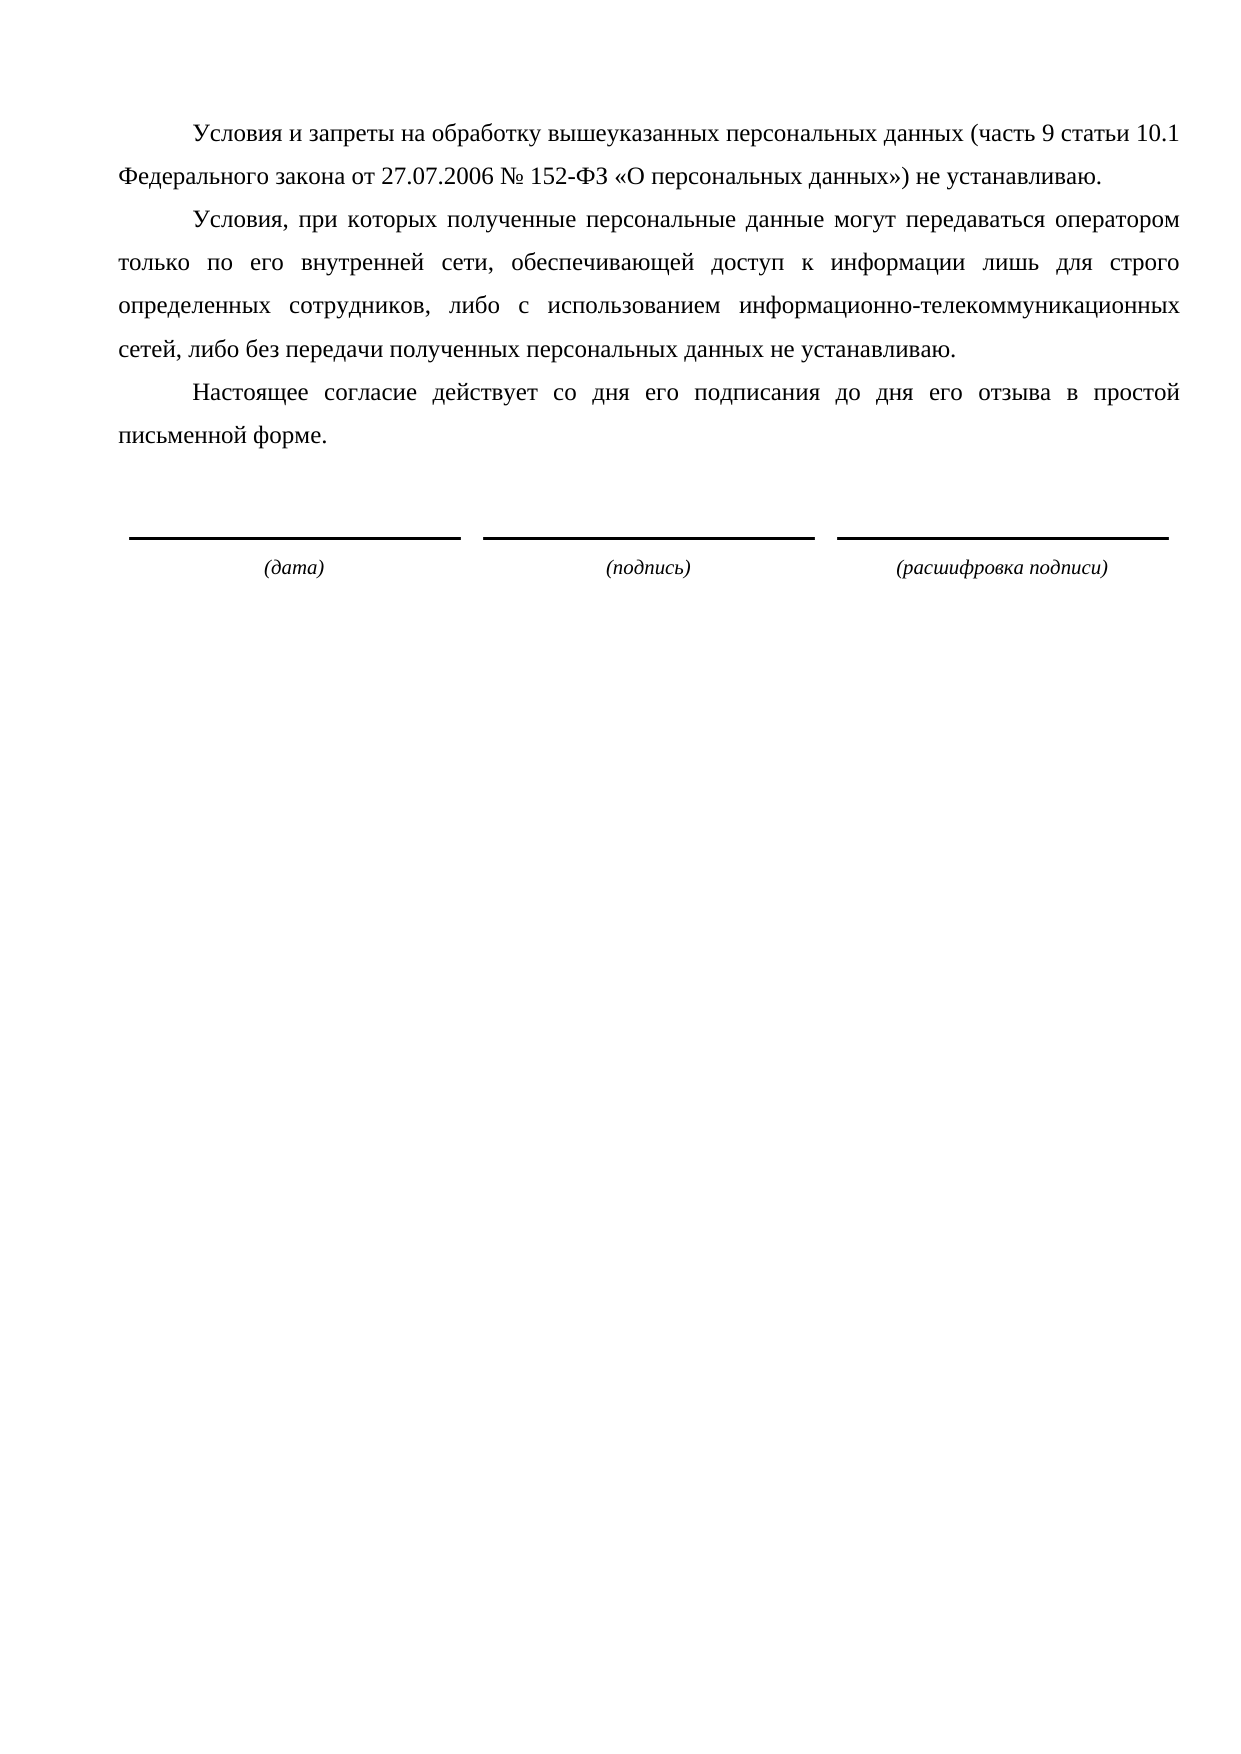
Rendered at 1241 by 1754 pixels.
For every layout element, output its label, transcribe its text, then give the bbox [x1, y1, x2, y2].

table_header (подпись) [472, 506, 826, 579]
text Настоящее согласие действует со дня его подписания до дня его отзыва в простой письменной форме. [118, 377, 1181, 449]
table_header (расшифровка подписи) [826, 506, 1180, 579]
text Условия, при которых полученные персональные данные могут передаваться оператором только по его внутренней сети, обеспечивающей доступ к информации лишь для строго определенных сотрудников, либо с использованием информационно-телекоммуникационных сетей, либо без передачи полученных персональных данных не устанавливаю. [118, 204, 1181, 362]
text Условия и запреты на обработку вышеуказанных персональных данных (часть 9 статьи 10.1 Федерального закона от 27.07.2006 № 152-ФЗ «О персональных данных») не устанавливаю. [118, 118, 1181, 190]
table_header (дата) [118, 506, 472, 579]
